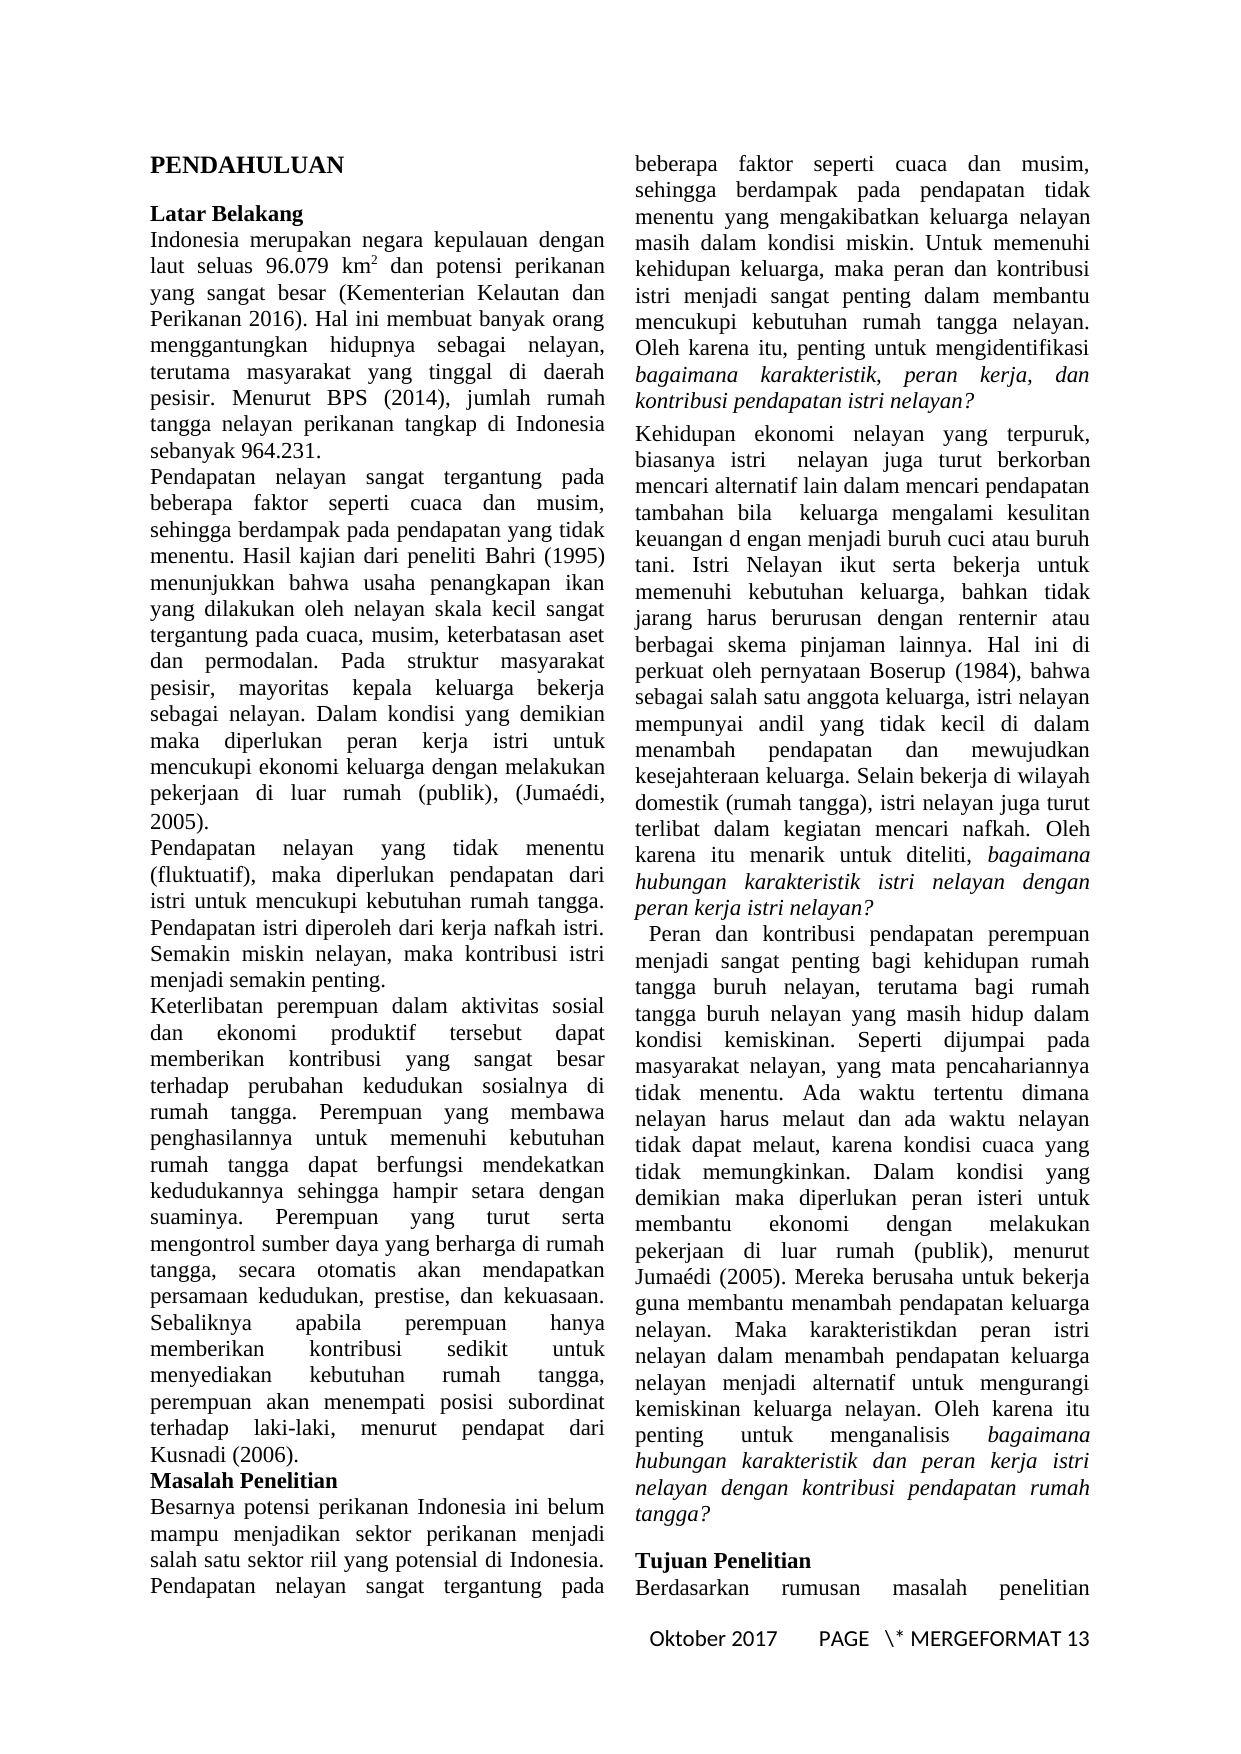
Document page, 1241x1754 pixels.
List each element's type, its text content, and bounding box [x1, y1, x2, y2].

text PENDAHULUAN [150, 150, 605, 179]
subtitle Tujuan Penelitian [635, 1547, 1090, 1574]
text Masalah Penelitian [150, 1467, 605, 1493]
text Pendapatan nelayan sangat tergantung pada beberapa faktor seperti cuaca dan musim, sehingga berdampak pada pendapatan yang tidak menentu. Hasil kajian dari peneliti Bahri (1995) menunjukkan bahwa usaha penangkapan ikan yang dilakukan oleh nelayan skala kecil sangat tergantung pada cuaca, musim, keterbatasan aset dan permodalan. Pada struktur masyarakat pesisir, mayoritas kepala keluarga bekerja sebagai nelayan. Dalam kondisi yang demikian maka diperlukan peran kerja istri untuk mencukupi ekonomi keluarga dengan melakukan pekerjaan di luar rumah (publik), (Jumaédi, 2005). [150, 463, 605, 834]
text Indonesia merupakan negara kepulauan dengan laut seluas 96.079 km2 dan potensi perikanan yang sangat besar (Kementerian Kelautan dan Perikanan 2016). Hal ini membuat banyak orang menggantungkan hidupnya sebagai nelayan, terutama masyarakat yang tinggal di daerah pesisir. Menurut BPS (2014), jumlah rumah tangga nelayan perikanan tangkap di Indonesia sebanyak 964.231. [150, 226, 605, 463]
text Pendapatan nelayan yang tidak menentu (fluktuatif), maka diperlukan pendapatan dari istri untuk mencukupi kebutuhan rumah tangga. Pendapatan istri diperoleh dari kerja nafkah istri. Semakin miskin nelayan, maka kontribusi istri menjadi semakin penting. [150, 834, 605, 993]
text Peran dan kontribusi pendapatan perempuan menjadi sangat penting bagi kehidupan rumah tangga buruh nelayan, terutama bagi rumah tangga buruh nelayan yang masih hidup dalam kondisi kemiskinan. Seperti dijumpai pada masyarakat nelayan, yang mata pencahariannya tidak menentu. Ada waktu tertentu dimana nelayan harus melaut dan ada waktu nelayan tidak dapat melaut, karena kondisi cuaca yang tidak memungkinkan. Dalam kondisi yang demikian maka diperlukan peran isteri untuk membantu ekonomi dengan melakukan pekerjaan di luar rumah (publik), menurut Jumaédi (2005). Mereka berusaha untuk bekerja guna membantu menambah pendapatan keluarga nelayan. Maka karakteristikdan peran istri nelayan dalam menambah pendapatan keluarga nelayan menjadi alternatif untuk mengurangi kemiskinan keluarga nelayan. Oleh karena itu penting untuk menganalisis bagaimana hubungan karakteristik dan peran kerja istri nelayan dengan kontribusi pendapatan rumah tangga? [635, 921, 1090, 1527]
text Kehidupan ekonomi nelayan yang terpuruk, biasanya istri nelayan juga turut berkorban mencari alternatif lain dalam mencari pendapatan tambahan bila keluarga mengalami kesulitan keuangan d engan menjadi buruh cuci atau buruh tani. Istri Nelayan ikut serta bekerja untuk memenuhi kebutuhan keluarga, bahkan tidak jarang harus berurusan dengan renternir atau berbagai skema pinjaman lainnya. Hal ini di perkuat oleh pernyataan Boserup (1984), bahwa sebagai salah satu anggota keluarga, istri nelayan mempunyai andil yang tidak kecil di dalam menambah pendapatan dan mewujudkan kesejahteraan keluarga. Selain bekerja di wilayah domestik (rumah tangga), istri nelayan juga turut terlibat dalam kegiatan mencari nafkah. Oleh karena itu menarik untuk diteliti, bagaimana hubungan karakteristik istri nelayan dengan peran kerja istri nelayan? [635, 420, 1090, 921]
text Besarnya potensi perikanan Indonesia ini belum mampu menjadikan sektor perikanan menjadi salah satu sektor riil yang potensial di Indonesia. Pendapatan nelayan sangat tergantung pada beberapa faktor seperti cuaca dan musim, sehingga berdampak pada pendapatan tidak menentu yang mengakibatkan keluarga nelayan masih dalam kondisi miskin. Untuk memenuhi kehidupan keluarga, maka peran dan kontribusi istri menjadi sangat penting dalam membantu mencukupi kebutuhan rumah tangga nelayan. Oleh karena itu, penting untuk mengidentifikasi bagaimana karakteristik, peran kerja, dan kontribusi pendapatan istri nelayan? [635, 150, 1090, 413]
text Keterlibatan perempuan dalam aktivitas sosial dan ekonomi produktif tersebut dapat memberikan kontribusi yang sangat besar terhadap perubahan kedudukan sosialnya di rumah tangga. Perempuan yang membawa penghasilannya untuk memenuhi kebutuhan rumah tangga dapat berfungsi mendekatkan kedudukannya sehingga hampir setara dengan suaminya. Perempuan yang turut serta mengontrol sumber daya yang berharga di rumah tangga, secara otomatis akan mendapatkan persamaan kedudukan, prestise, dan kekuasaan. Sebaliknya apabila perempuan hanya memberikan kontribusi sedikit untuk menyediakan kebutuhan rumah tangga, perempuan akan menempati posisi subordinat terhadap laki-laki, menurut pendapat dari Kusnadi (2006). [150, 993, 605, 1467]
text Besarnya potensi perikanan Indonesia ini belum mampu menjadikan sektor perikanan menjadi salah satu sektor riil yang potensial di Indonesia. Pendapatan nelayan sangat tergantung pada beberapa faktor seperti cuaca dan musim, sehingga berdampak pada pendapatan tidak menentu yang mengakibatkan keluarga nelayan masih dalam kondisi miskin. Untuk memenuhi kehidupan keluarga, maka peran dan kontribusi istri menjadi sangat penting dalam membantu mencukupi kebutuhan rumah tangga nelayan. Oleh karena itu, penting untuk mengidentifikasi bagaimana karakteristik, peran kerja, dan kontribusi pendapatan istri nelayan? [150, 1493, 605, 1599]
text Latar Belakang [150, 199, 605, 226]
